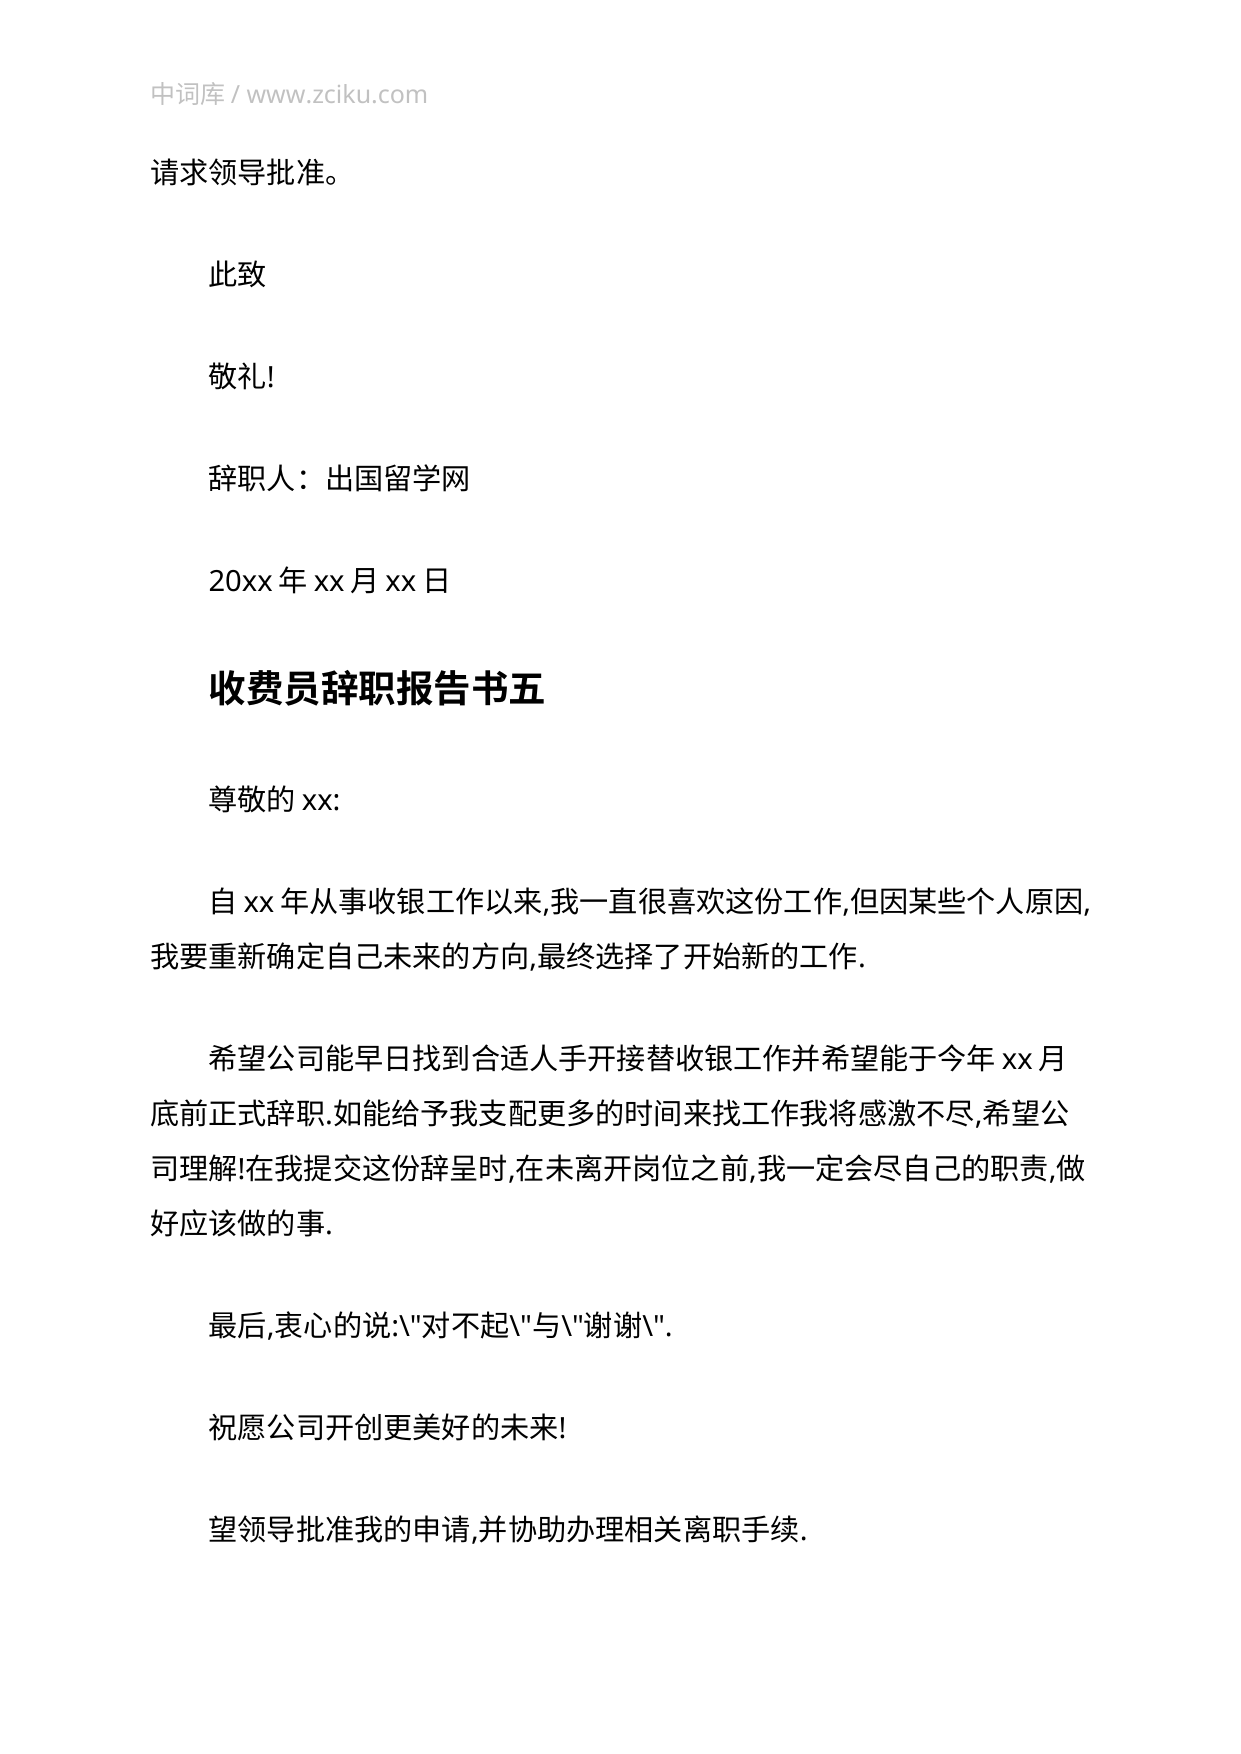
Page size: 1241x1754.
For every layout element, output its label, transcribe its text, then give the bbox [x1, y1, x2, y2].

text 最后,衷心的说:\"对不起\"与\"谢谢\". [150, 1303, 1090, 1345]
text 望领导批准我的申请,并协助办理相关离职手续. [150, 1507, 1090, 1549]
text 自xx年从事收银工作以来,我一直很喜欢这份工作,但因某些个人原因,我要重新确定自己未来的方向,最终选择了开始新的工作. [150, 879, 1090, 976]
text 辞职人：出国留学网 [150, 456, 1090, 498]
text 希望公司能早日找到合适人手开接替收银工作并希望能于今年xx月底前正式辞职.如能给予我支配更多的时间来找工作我将感激不尽,希望公司理解!在我提交这份辞呈时,在未离开岗位之前,我一定会尽自己的职责,做好应该做的事. [150, 1036, 1090, 1243]
text 尊敬的xx: [150, 777, 1090, 819]
text 祝愿公司开创更美好的未来! [150, 1404, 1090, 1447]
text 收费员辞职报告书五 [150, 659, 1090, 713]
text 此致 [150, 252, 1090, 294]
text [150, 150, 1090, 192]
text 敬礼! [150, 353, 1090, 396]
text 20xx年xx月xx日 [150, 557, 1090, 600]
